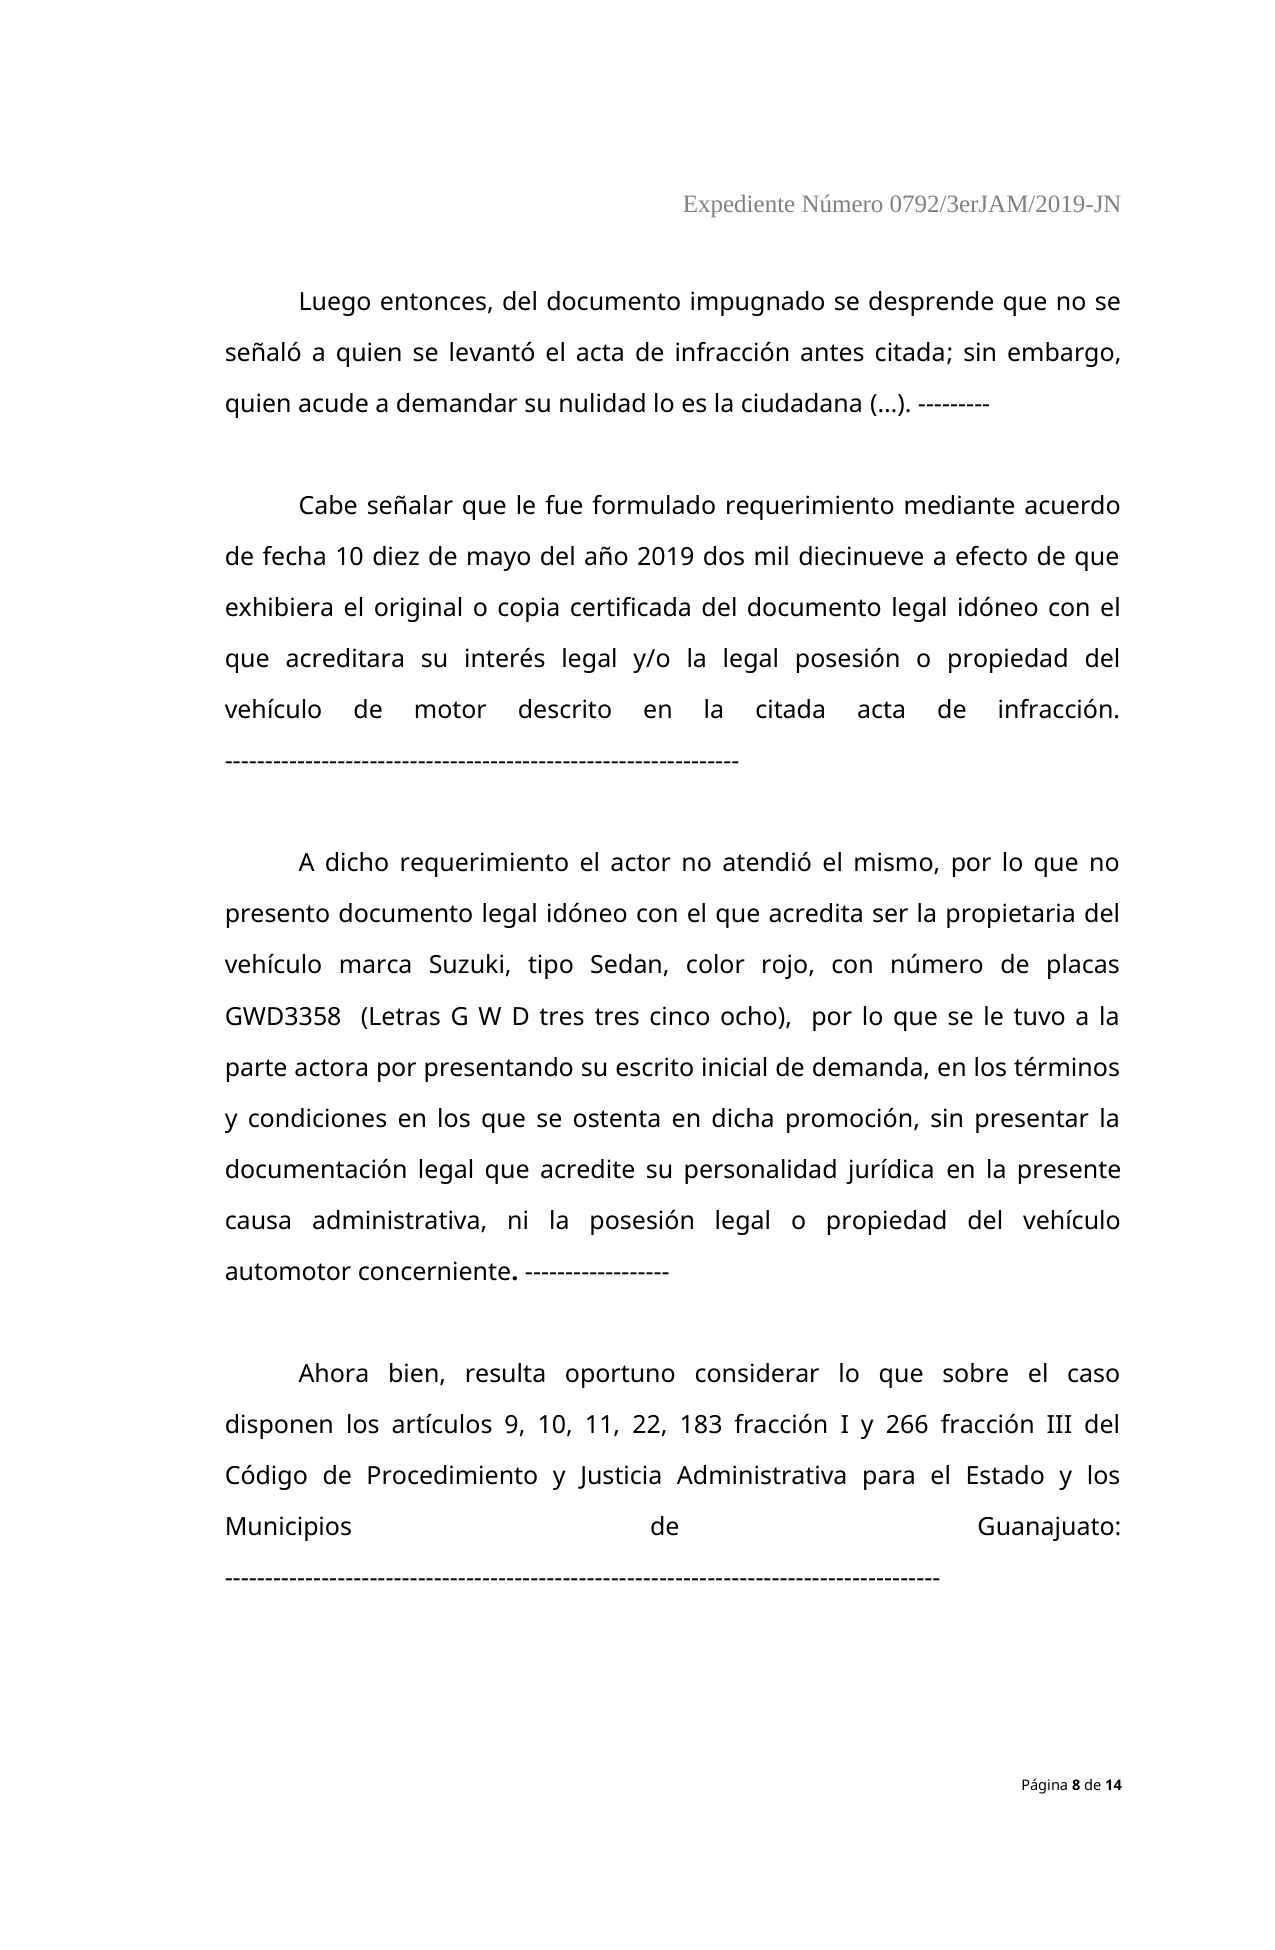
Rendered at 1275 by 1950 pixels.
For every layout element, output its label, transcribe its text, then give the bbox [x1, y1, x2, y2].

text Ahora bien, resulta oportuno considerar lo que sobre el caso disponen los artículos 9, 10, 11, 22, 183 fracción I y 266 fracción III del Código de Procedimiento y Justicia Administrativa para el Estado y los Municipios de Guanajuato: ----------------------------------------------------------------------------------------- [224, 1355, 1121, 1594]
text A dicho requerimiento el actor no atendió el mismo, por lo que no presento documento legal idóneo con el que acredita ser la propietaria del vehículo marca Suzuki, tipo Sedan, color rojo, con número de placas GWD3358 (Letras G W D tres tres cinco ocho), por lo que se le tuvo a la parte actora por presentando su escrito inicial de demanda, en los términos y condiciones en los que se ostenta en dicha promoción, sin presentar la documentación legal que acredite su personalidad jurídica en la presente causa administrativa, ni la posesión legal o propiedad del vehículo automotor concerniente. ------------------ [224, 845, 1121, 1287]
text Cabe señalar que le fue formulado requerimiento mediante acuerdo de fecha 10 diez de mayo del año 2019 dos mil diecinueve a efecto de que exhibiera el original o copia certificada del documento legal idóneo con el que acreditara su interés legal y/o la legal posesión o propiedad del vehículo de motor descrito en la citada acta de infracción. ---------------------------------------------------------------- [224, 488, 1121, 777]
text Luego entonces, del documento impugnado se desprende que no se señaló a quien se levantó el acta de infracción antes citada; sin embargo, quien acude a demandar su nulidad lo es la ciudadana (…). --------- [224, 283, 1121, 420]
